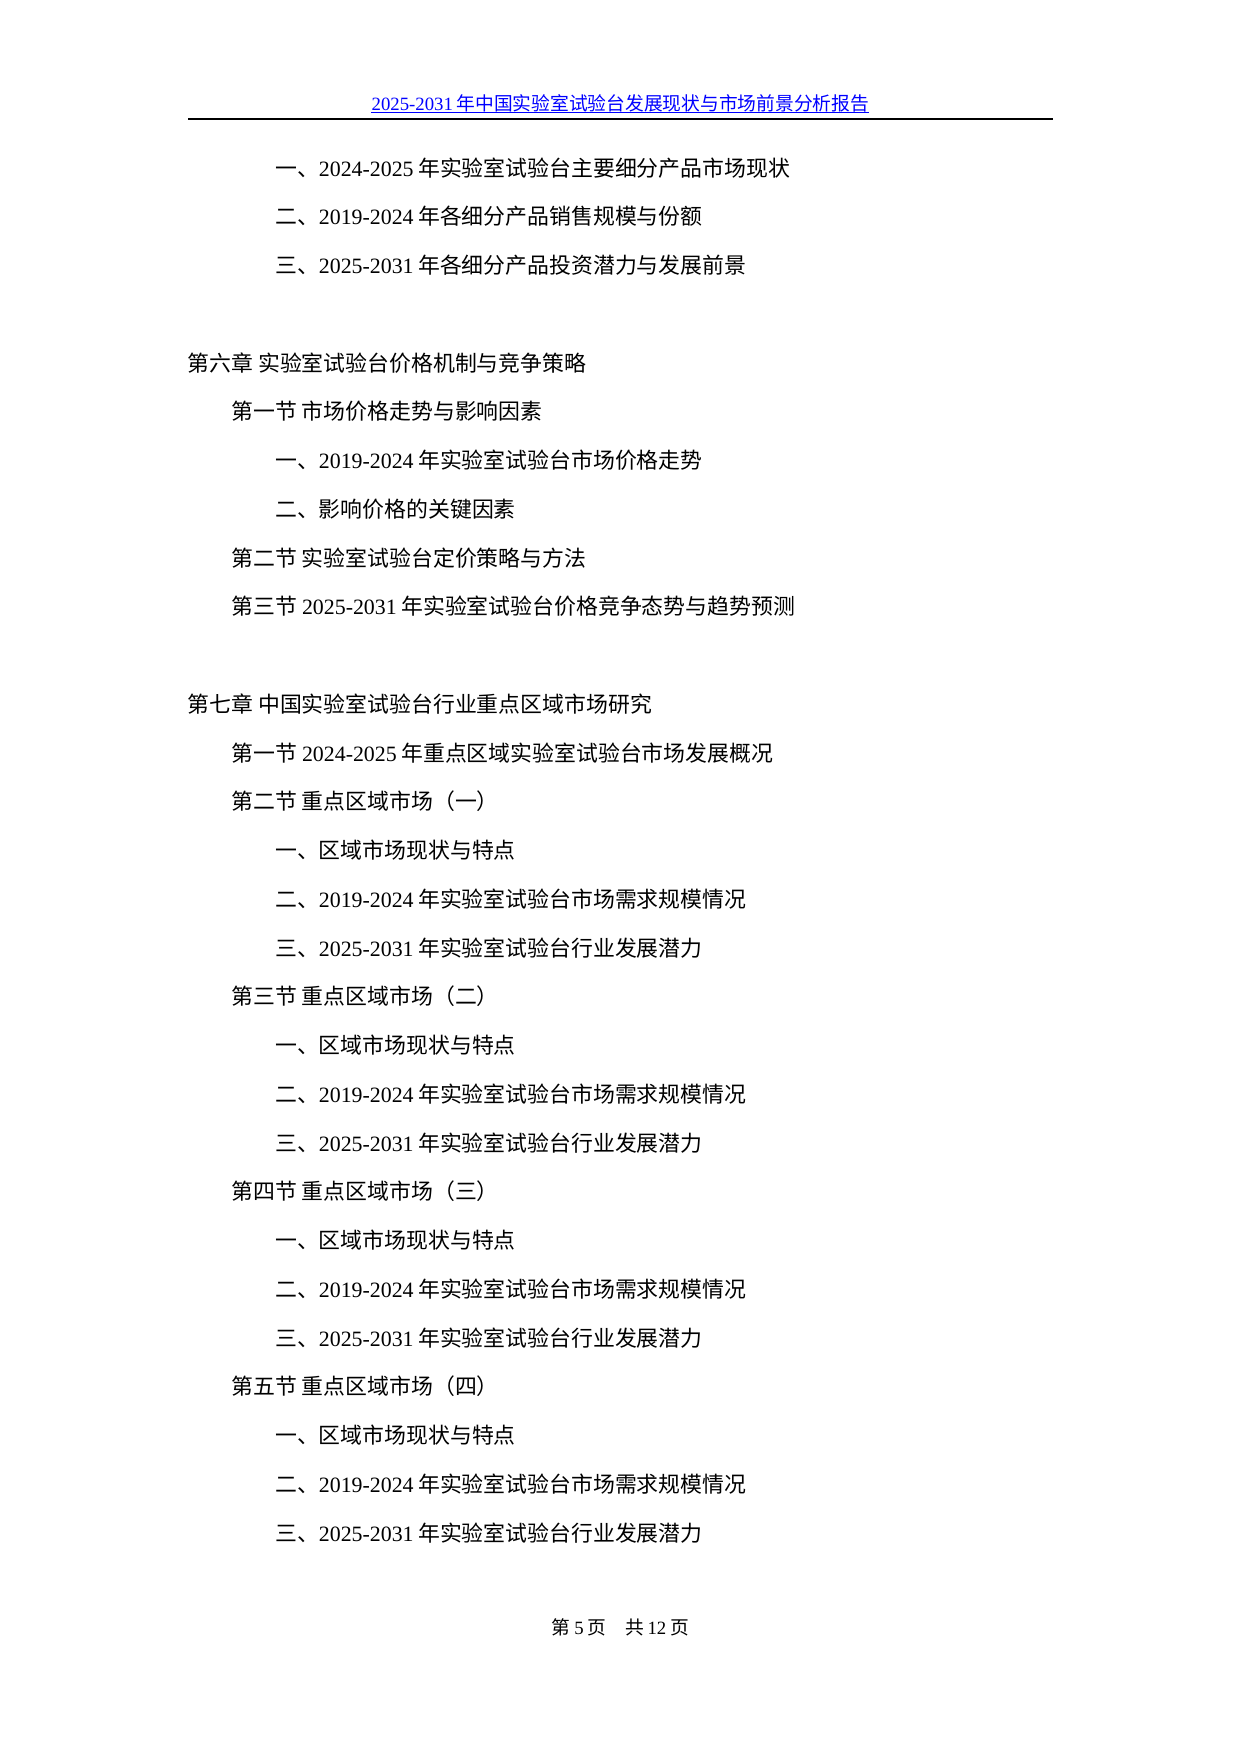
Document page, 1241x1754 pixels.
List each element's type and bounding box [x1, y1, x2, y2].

text [187, 150, 1053, 1548]
